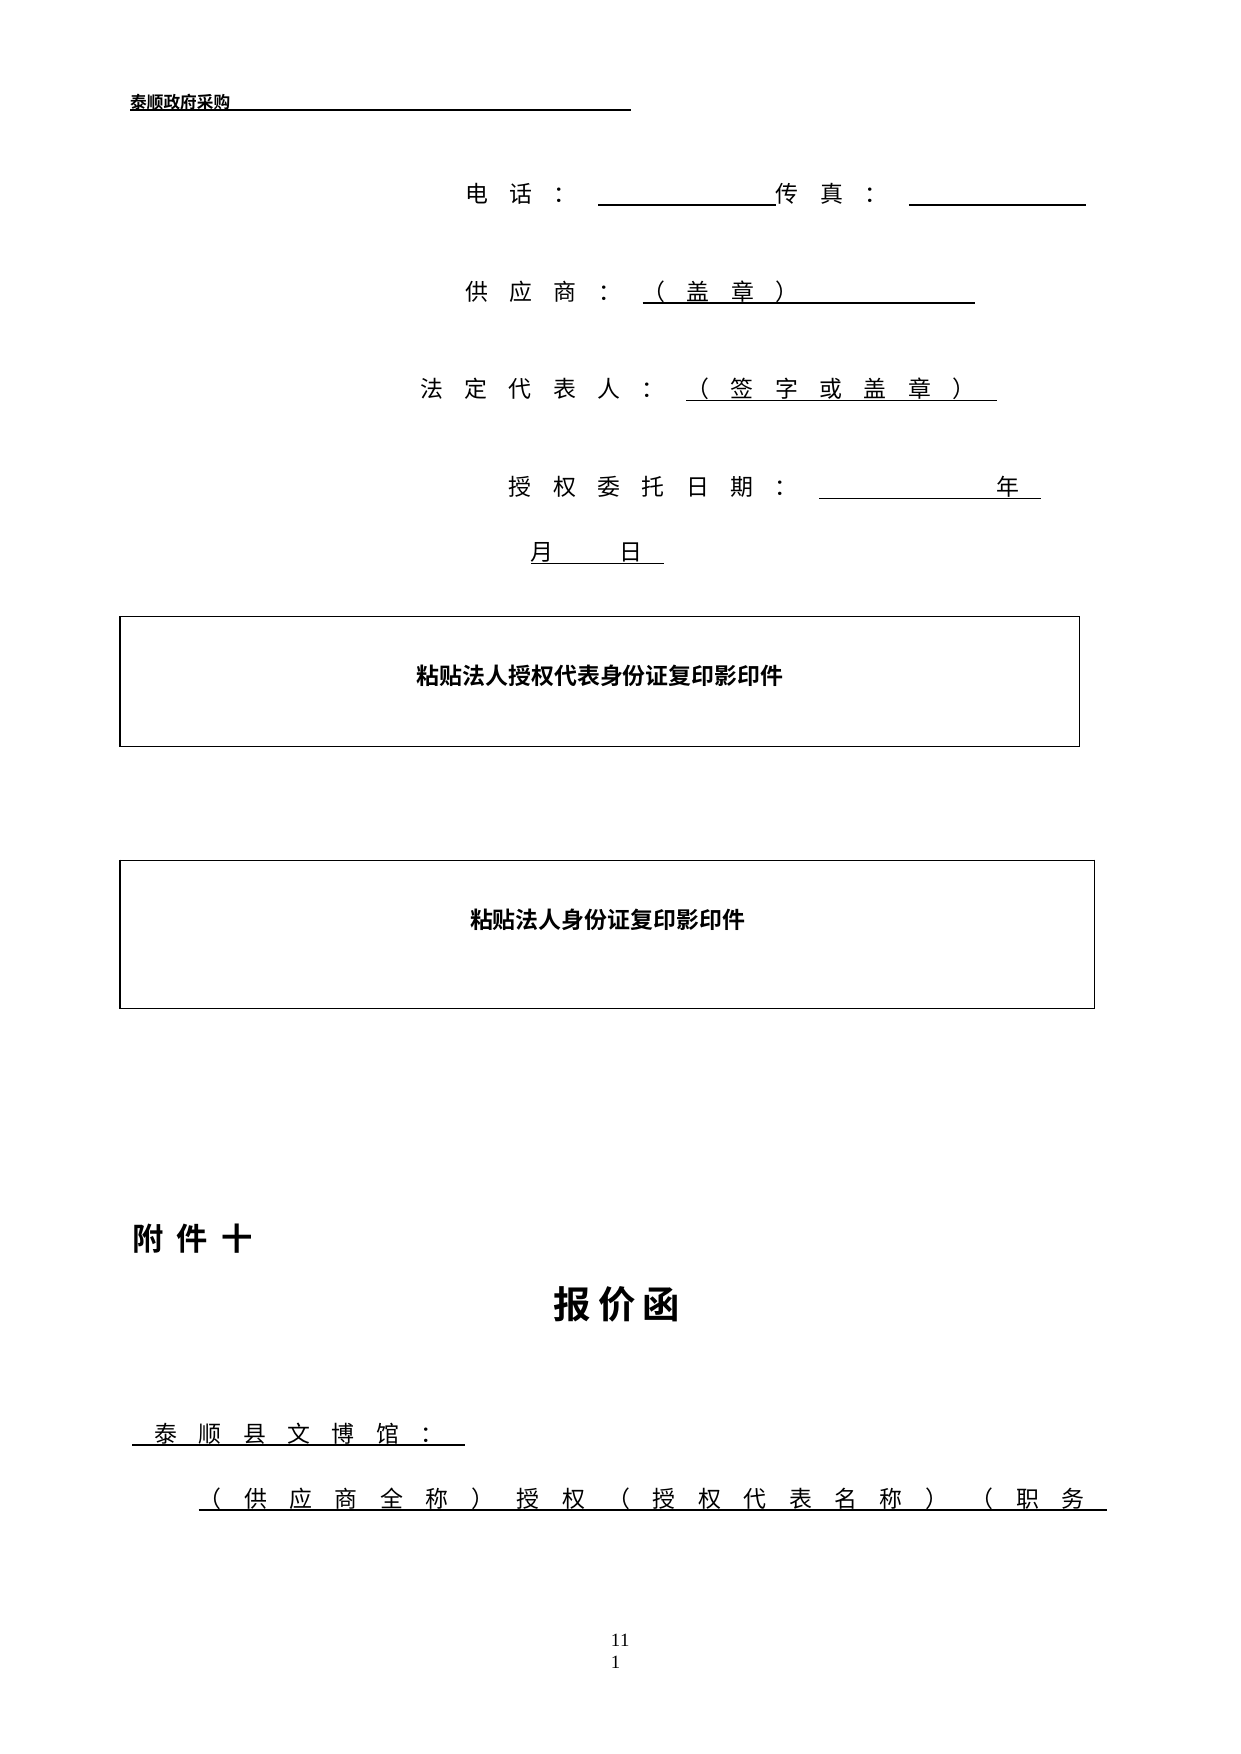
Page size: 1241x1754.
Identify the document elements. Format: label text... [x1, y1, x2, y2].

text 授权委托日期： 年 月 日 [132, 453, 1062, 583]
table_header 粘贴法人身份证复印影印件 [121, 861, 1094, 1007]
text 泰顺县文博馆： [132, 1400, 1108, 1465]
text 法定代表人：（签字或盖章） [351, 355, 1062, 421]
text 电话： 传真： [132, 160, 1108, 225]
text 附件十 [132, 1204, 1108, 1269]
text 报价函 [132, 1269, 1108, 1334]
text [132, 1465, 1108, 1530]
table_header 粘贴法人授权代表身份证复印影印件 [121, 617, 1079, 746]
text 供应商：（盖章） [132, 257, 1108, 323]
